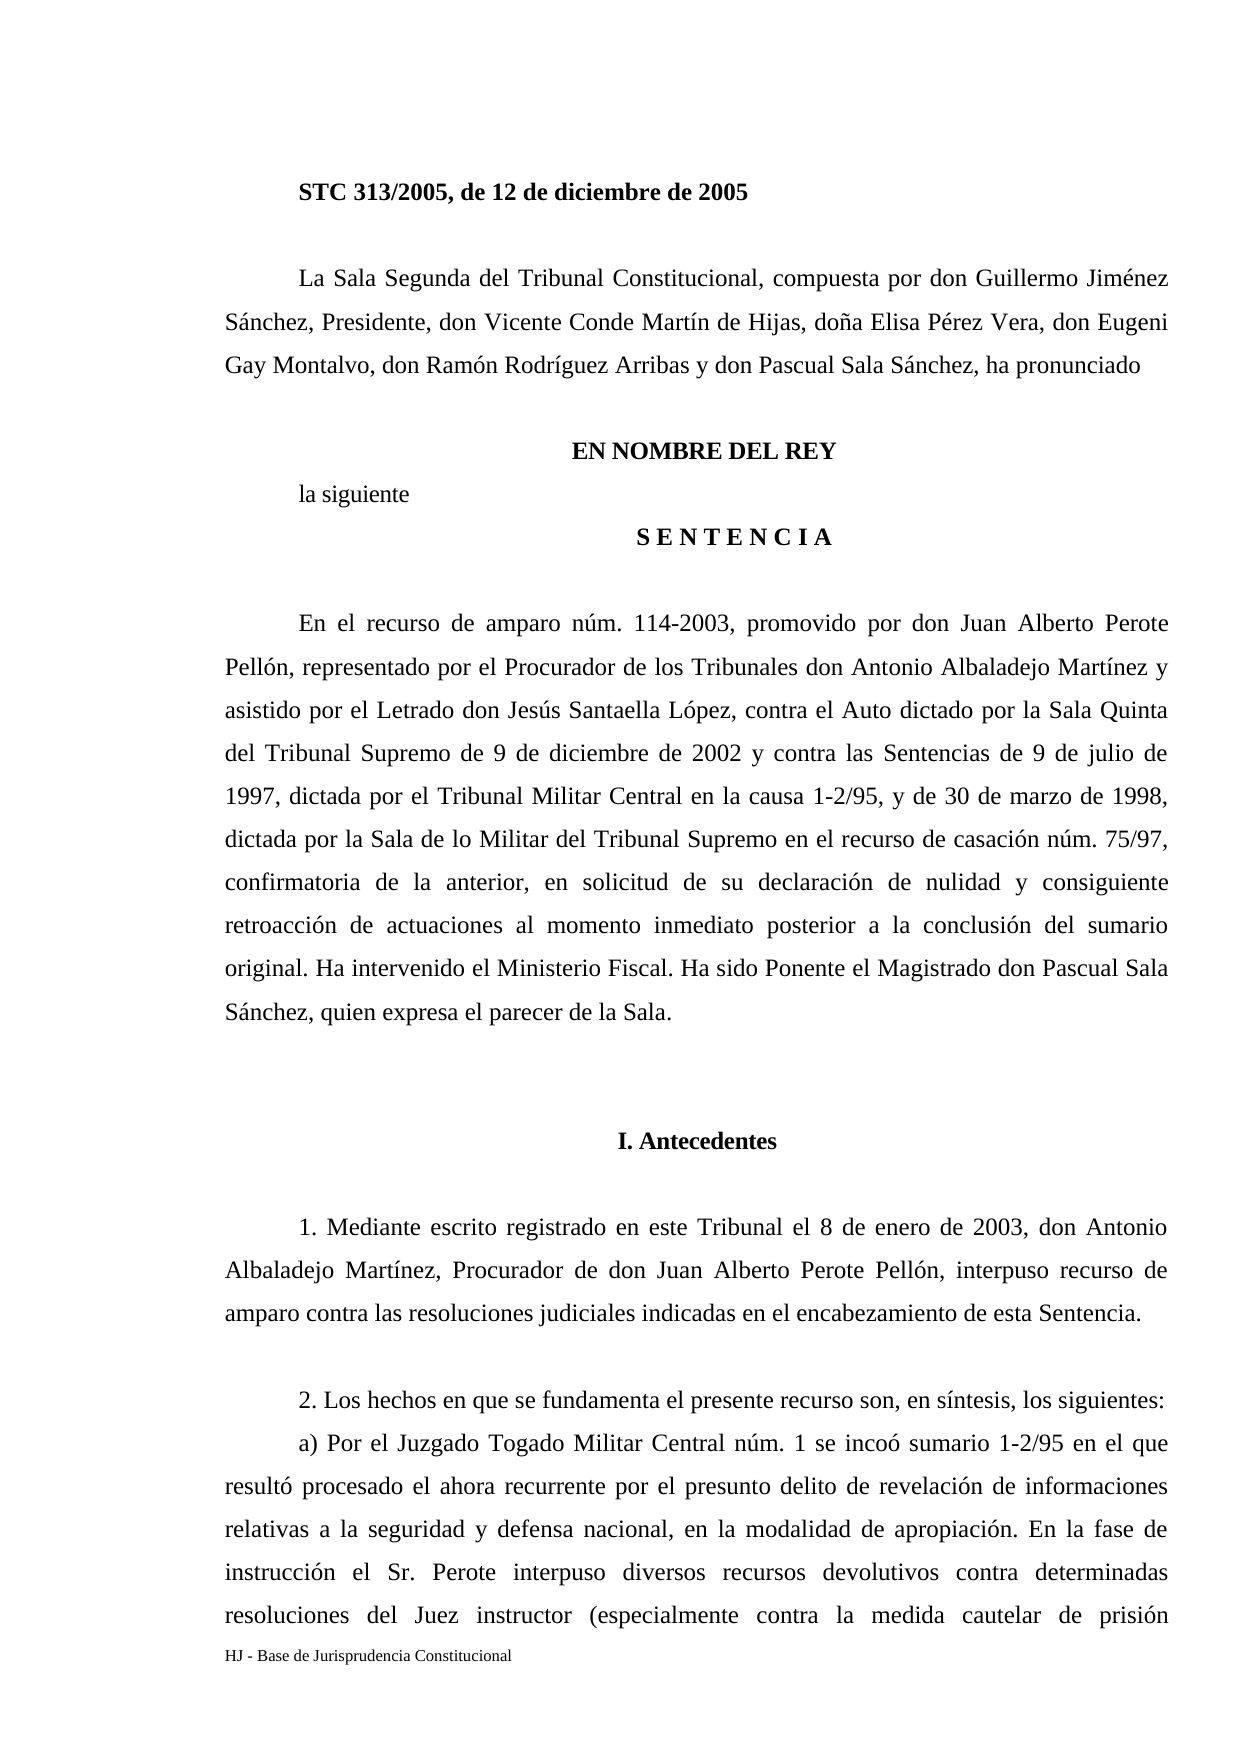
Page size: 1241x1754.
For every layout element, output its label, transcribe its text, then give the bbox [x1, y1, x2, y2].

text STC 313/2005, de 12 de diciembre de 2005 [224, 177, 1169, 206]
text 2. Los hechos en que se fundamenta el presente recurso son, en síntesis, los siguientes: [224, 1385, 1169, 1413]
text S E N T E N C I A [224, 522, 1169, 551]
text EN NOMBRE DEL REY [224, 436, 1110, 465]
text la siguiente [224, 479, 1110, 508]
text 1. Mediante escrito registrado en este Tribunal el 8 de enero de 2003, don Antonio Albaladejo Martínez, Procurador de don Juan Alberto Perote Pellón, interpuso recurso de amparo contra las resoluciones judiciales indicadas en el encabezamiento de esta Sentencia. [224, 1212, 1169, 1327]
text En el recurso de amparo núm. 114-2003, promovido por don Juan Alberto Perote Pellón, representado por el Procurador de los Tribunales don Antonio Albaladejo Martínez y asistido por el Letrado don Jesús Santaella López, contra el Auto dictado por la Sala Quinta del Tribunal Supremo de 9 de diciembre de 2002 y contra las Sentencias de 9 de julio de 1997, dictada por el Tribunal Militar Central en la causa 1-2/95, y de 30 de marzo de 1998, dictada por la Sala de lo Militar del Tribunal Supremo en el recurso de casación núm. 75/97, confirmatoria de la anterior, en solicitud de su declaración de nulidad y consiguiente retroacción de actuaciones al momento inmediato posterior a la conclusión del sumario original. Ha intervenido el Ministerio Fiscal. Ha sido Ponente el Magistrado don Pascual Sala Sánchez, quien expresa el parecer de la Sala. [224, 608, 1169, 1025]
text La Sala Segunda del Tribunal Constitucional, compuesta por don Guillermo Jiménez Sánchez, Presidente, don Vicente Conde Martín de Hijas, doña Elisa Pérez Vera, don Eugeni Gay Montalvo, don Ramón Rodríguez Arribas y don Pascual Sala Sánchez, ha pronunciado [224, 263, 1169, 378]
text I. Antecedentes [224, 1126, 1169, 1155]
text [224, 1428, 1169, 1629]
